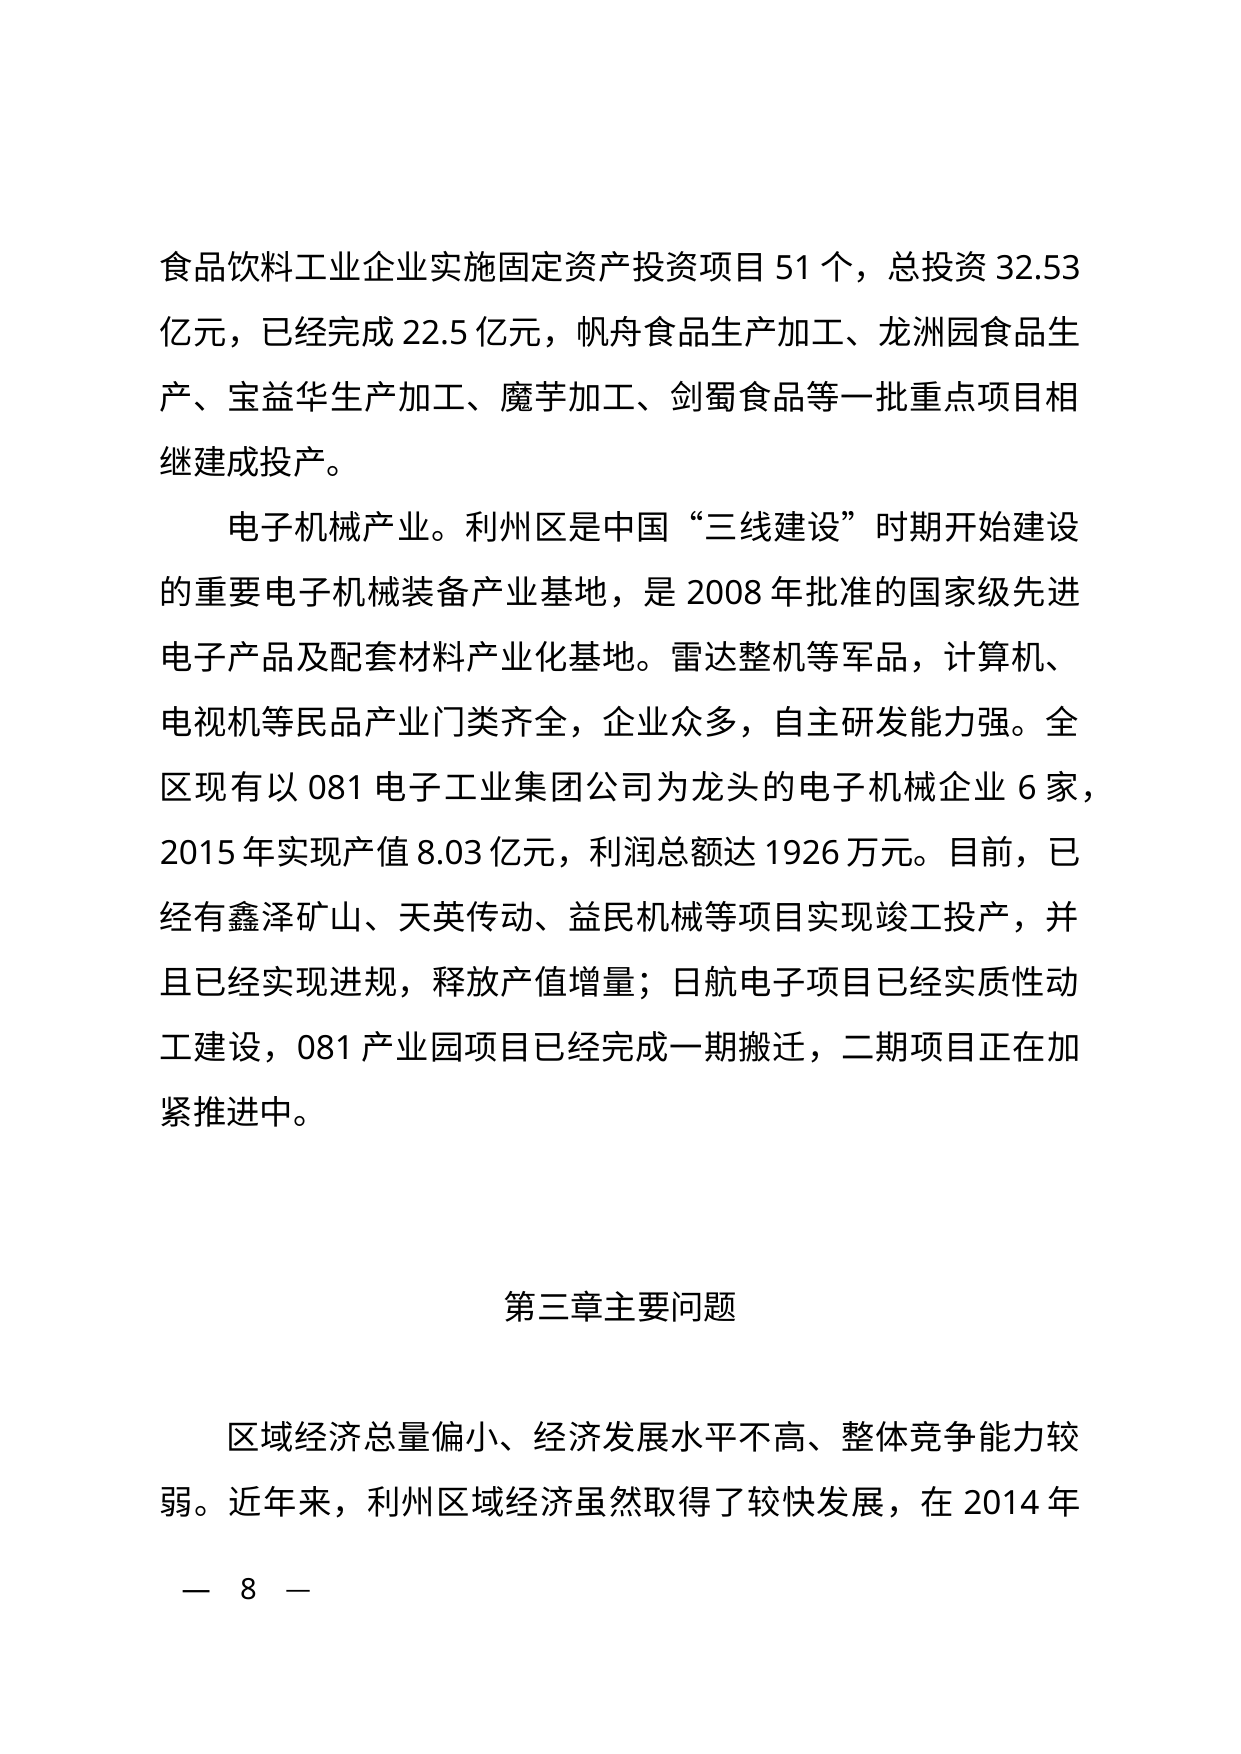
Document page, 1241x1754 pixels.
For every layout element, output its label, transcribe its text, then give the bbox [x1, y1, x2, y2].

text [159, 233, 1081, 493]
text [159, 1403, 1081, 1533]
text 第三章主要问题 [159, 1273, 1081, 1338]
text 电子机械产业。利州区是中国“三线建设”时期开始建设的重要电子机械装备产业基地，是2008年批准的国家级先进电子产品及配套材料产业化基地。雷达整机等军品，计算机、电视机等民品产业门类齐全，企业众多，自主研发能力强。全区现有以081电子工业集团公司为龙头的电子机械企业6家，2015年实现产值8.03亿元，利润总额达1926万元。目前，已经有鑫泽矿山、天英传动、益民机械等项目实现竣工投产，并且已经实现进规，释放产值增量；日航电子项目已经实质性动工建设，081产业园项目已经完成一期搬迁，二期项目正在加紧推进中。 [159, 493, 1081, 1143]
